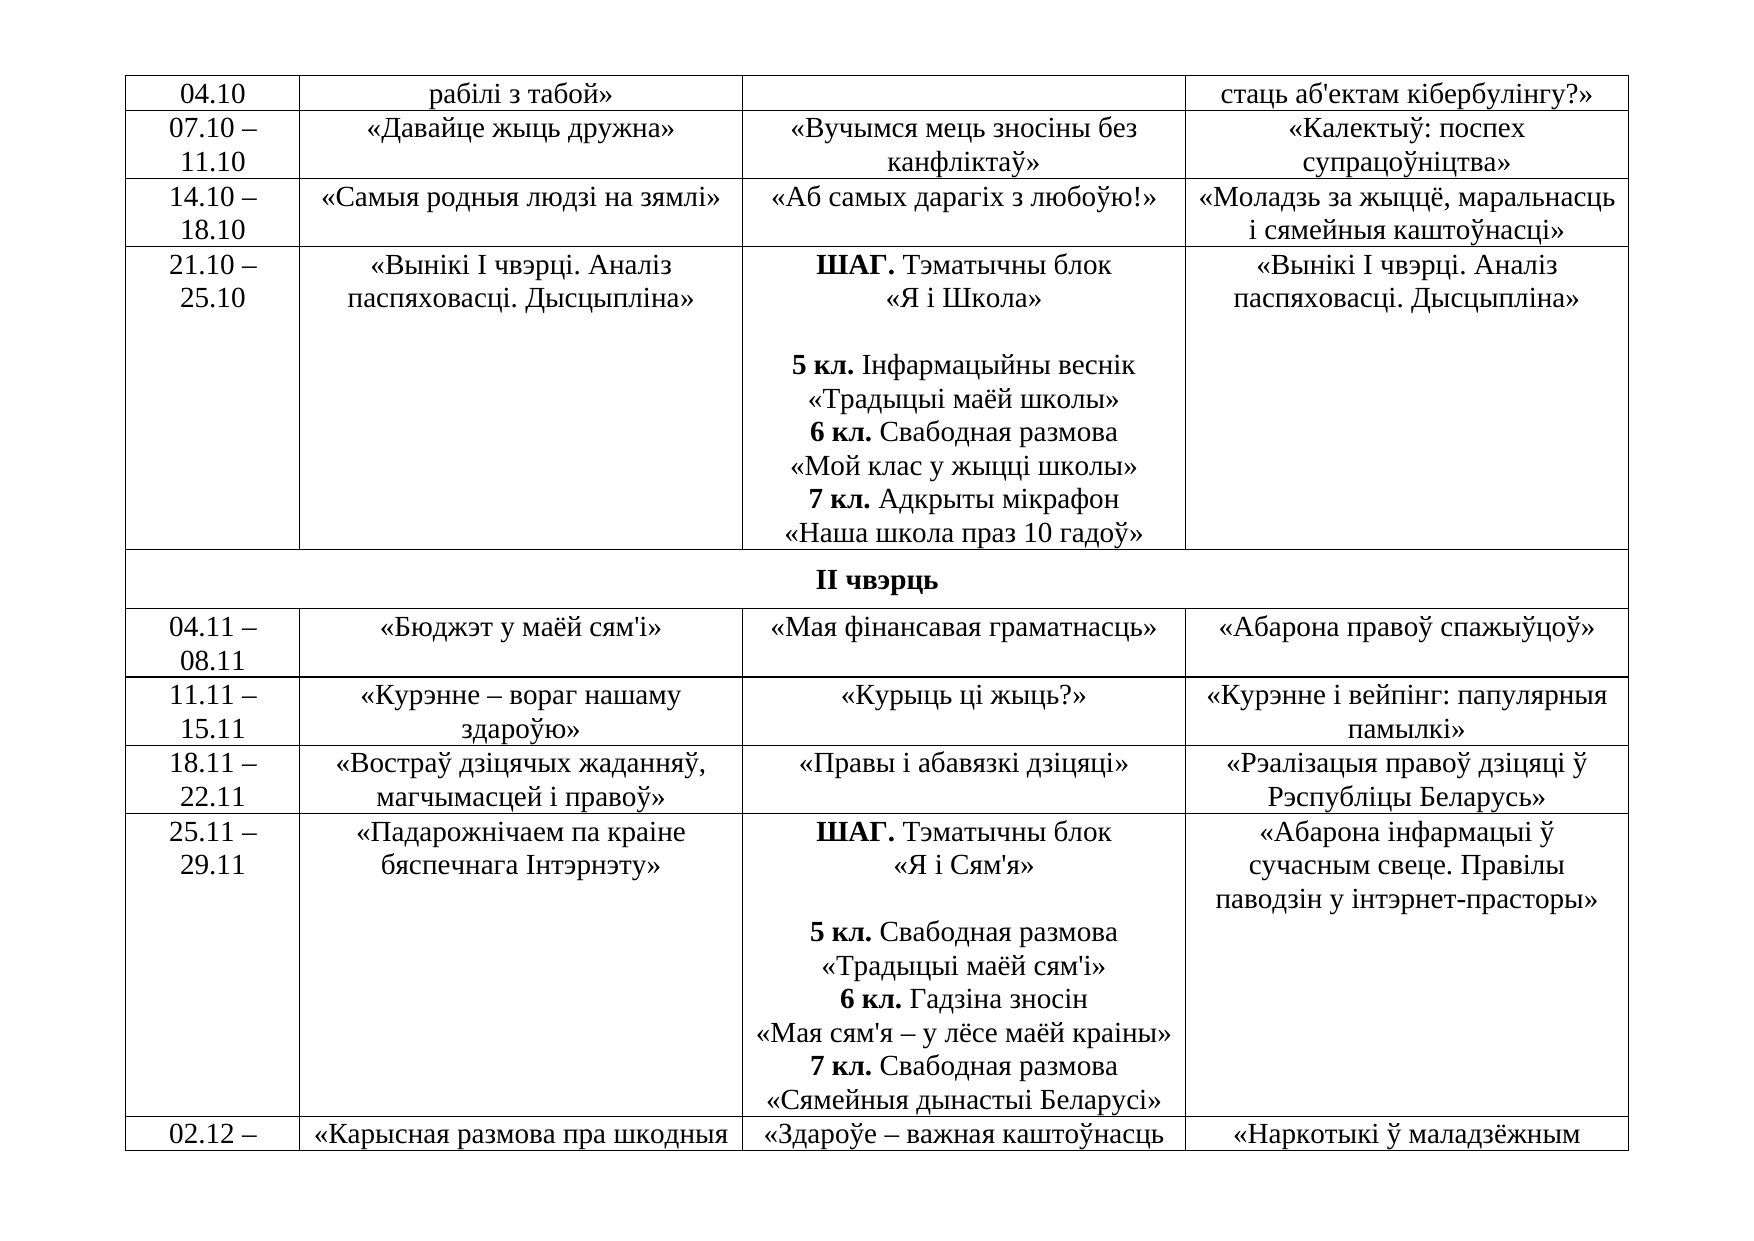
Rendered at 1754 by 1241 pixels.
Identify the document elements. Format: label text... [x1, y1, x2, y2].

table_cell II чвэрць [126, 550, 1628, 608]
table_cell 04.11 – 08.11 [126, 609, 299, 676]
table_cell «Самыя родныя людзі на зямлі» [300, 179, 742, 246]
table_cell «Рэалізацыя правоў дзіцяці ў Рэспубліцы Беларусь» [1186, 746, 1628, 813]
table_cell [1186, 1117, 1628, 1150]
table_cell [1186, 76, 1628, 109]
table_cell «Моладзь за жыццё, маральнасць і сямейныя каштоўнасці» [1186, 179, 1249, 246]
table_cell 02.12 – 06.12 [126, 1117, 299, 1150]
table_cell 25.11 – 29.11 [126, 814, 299, 1116]
table_cell 14.10 – 18.10 [126, 179, 299, 246]
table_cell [300, 76, 742, 109]
table_cell 07.10 – 11.10 [126, 111, 299, 178]
table_cell ШАГ. Тэматычны блок «Я і Школа» 5 кл. Інфармацыйны веснік «Традыцыі маёй школы» 6 кл. Свабодная размова «Мой клас у жыцці школы» 7 кл. Адкрыты мікрафон «Наша школа праз 10 гадоў» [743, 247, 1185, 549]
table_cell «Вучымся мець зносіны без канфліктаў» [743, 111, 1185, 178]
table_cell «Курыць ці жыць?» [743, 678, 1185, 744]
table_cell «Мая фінансавая граматнасць» [743, 609, 1185, 676]
table_cell «Вынікі I чвэрці. Аналіз паспяховасці. Дысцыпліна» [1186, 247, 1628, 549]
table_cell «Падарожнічаем па краіне бяспечнага Інтэрнэту» [300, 814, 742, 1116]
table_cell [743, 76, 1185, 109]
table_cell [300, 1117, 742, 1150]
table_cell 21.10 – 25.10 [126, 247, 299, 549]
table_cell «Давайце жыць дружна» [300, 111, 742, 178]
table_cell «Вынікі I чвэрці. Аналіз паспяховасці. Дысцыпліна» [300, 247, 742, 549]
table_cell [743, 1117, 1185, 1150]
table_cell «Калектыў: поспех супрацоўніцтва» [1186, 111, 1628, 178]
table_cell «Абарона правоў спажыўцоў» [1186, 609, 1628, 676]
table_cell 11.11 – 15.11 [126, 678, 299, 744]
table_cell «Бюджэт у маёй сям'і» [300, 609, 742, 676]
table_cell «Правы і абавязкі дзіцяці» [743, 746, 1185, 813]
table_cell «Курэнне і вейпінг: папулярныя памылкі» [1186, 678, 1628, 744]
table_cell «Моладзь за жыццё, маральнасць і сямейныя каштоўнасці» [1550, 179, 1628, 246]
table_cell ШАГ. Тэматычны блок «Я і Сям'я» 5 кл. Свабодная размова «Традыцыі маёй сям'і» 6 кл. Гадзіна зносін «Мая сям'я – у лёсе маёй краіны» 7 кл. Свабодная размова «Сямейныя дынастыі Беларусі» [743, 814, 1185, 1116]
table_cell «Востраў дзіцячых жаданняў, магчымасцей і правоў» [300, 746, 742, 813]
table_cell 18.11 – 22.11 [126, 746, 299, 813]
table_cell «Абарона інфармацыі ў сучасным свеце. Правілы паводзін у інтэрнет-прасторы» [1186, 814, 1628, 1116]
table_cell «Аб самых дарагіх з любоўю!» [743, 179, 1185, 246]
table_cell 30.09 – 04.10 [126, 76, 299, 109]
table_cell «Курэнне – вораг нашаму здароўю» [300, 678, 742, 744]
